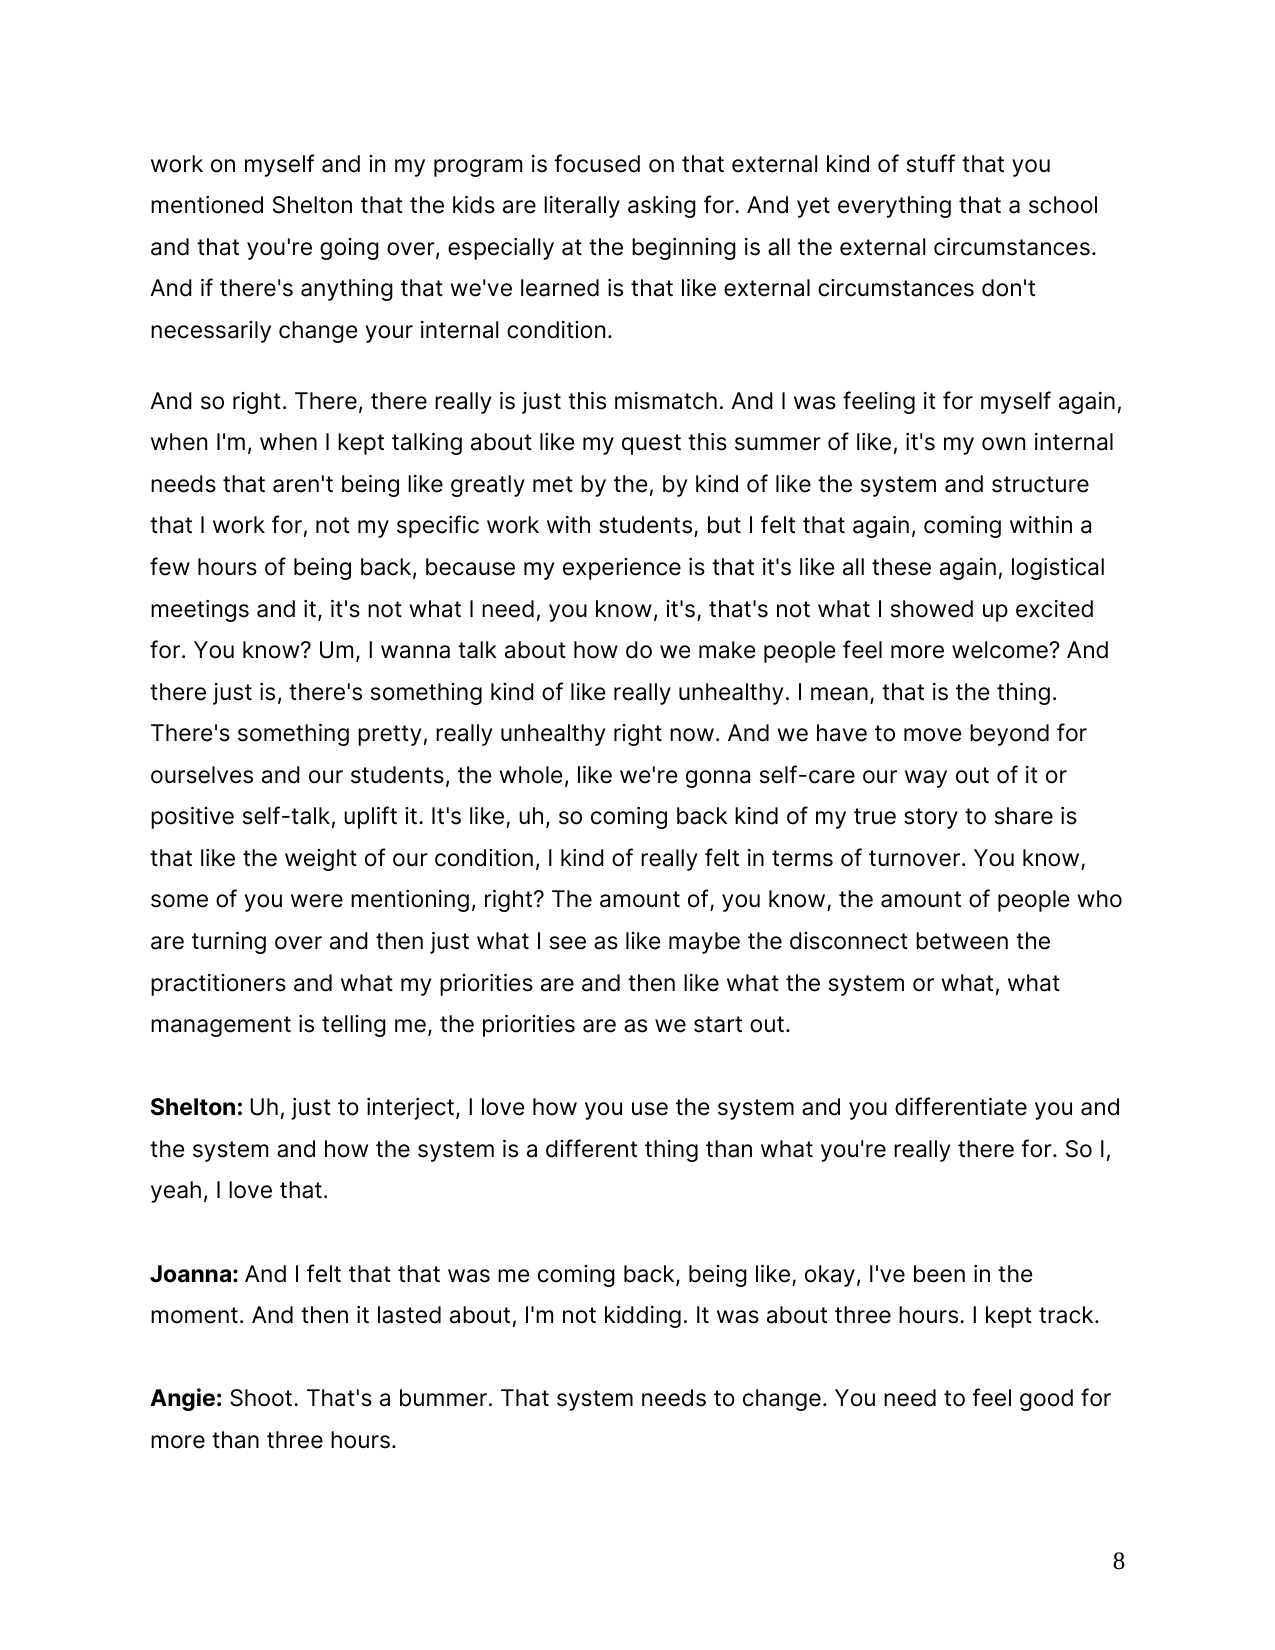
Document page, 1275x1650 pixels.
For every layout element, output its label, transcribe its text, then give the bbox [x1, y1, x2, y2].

text And so right. There, there really is just this mismatch. And I was feeling it for myself again, when I'm, when I kept talking about like my quest this summer of like, it's my own internal needs that aren't being like greatly met by the, by kind of like the system and structure that I work for, not my specific work with students, but I felt that again, coming within a few hours of being back, because my experience is that it's like all these again, logistical meetings and it, it's not what I need, you know, it's, that's not what I showed up excited for. You know? Um, I wanna talk about how do we make people feel more welcome? And there just is, there's something kind of like really unhealthy. I mean, that is the thing. There's something pretty, really unhealthy right now. And we have to move beyond for ourselves and our students, the whole, like we're gonna self-care our way out of it or positive self-talk, uplift it. It's like, uh, so coming back kind of my true story to share is that like the weight of our condition, I kind of really felt in terms of turnover. You know, some of you were mentioning, right? The amount of, you know, the amount of people who are turning over and then just what I see as like maybe the disconnect between the practitioners and what my priorities are and then like what the system or what, what management is telling me, the priorities are as we start out. Shelton: Uh, just to interject, I love how you use the system and you differentiate you and the system and how the system is a different thing than what you're really there for. So I, yeah, I love that. Joanna: And I felt that that was me coming back, being like, okay, I've been in the moment. And then it lasted about, I'm not kidding. It was about three hours. I kept track. Angie: Shoot. That's a bummer. That system needs to change. You need to feel good for more than three hours. [150, 387, 1125, 1454]
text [150, 150, 1125, 344]
